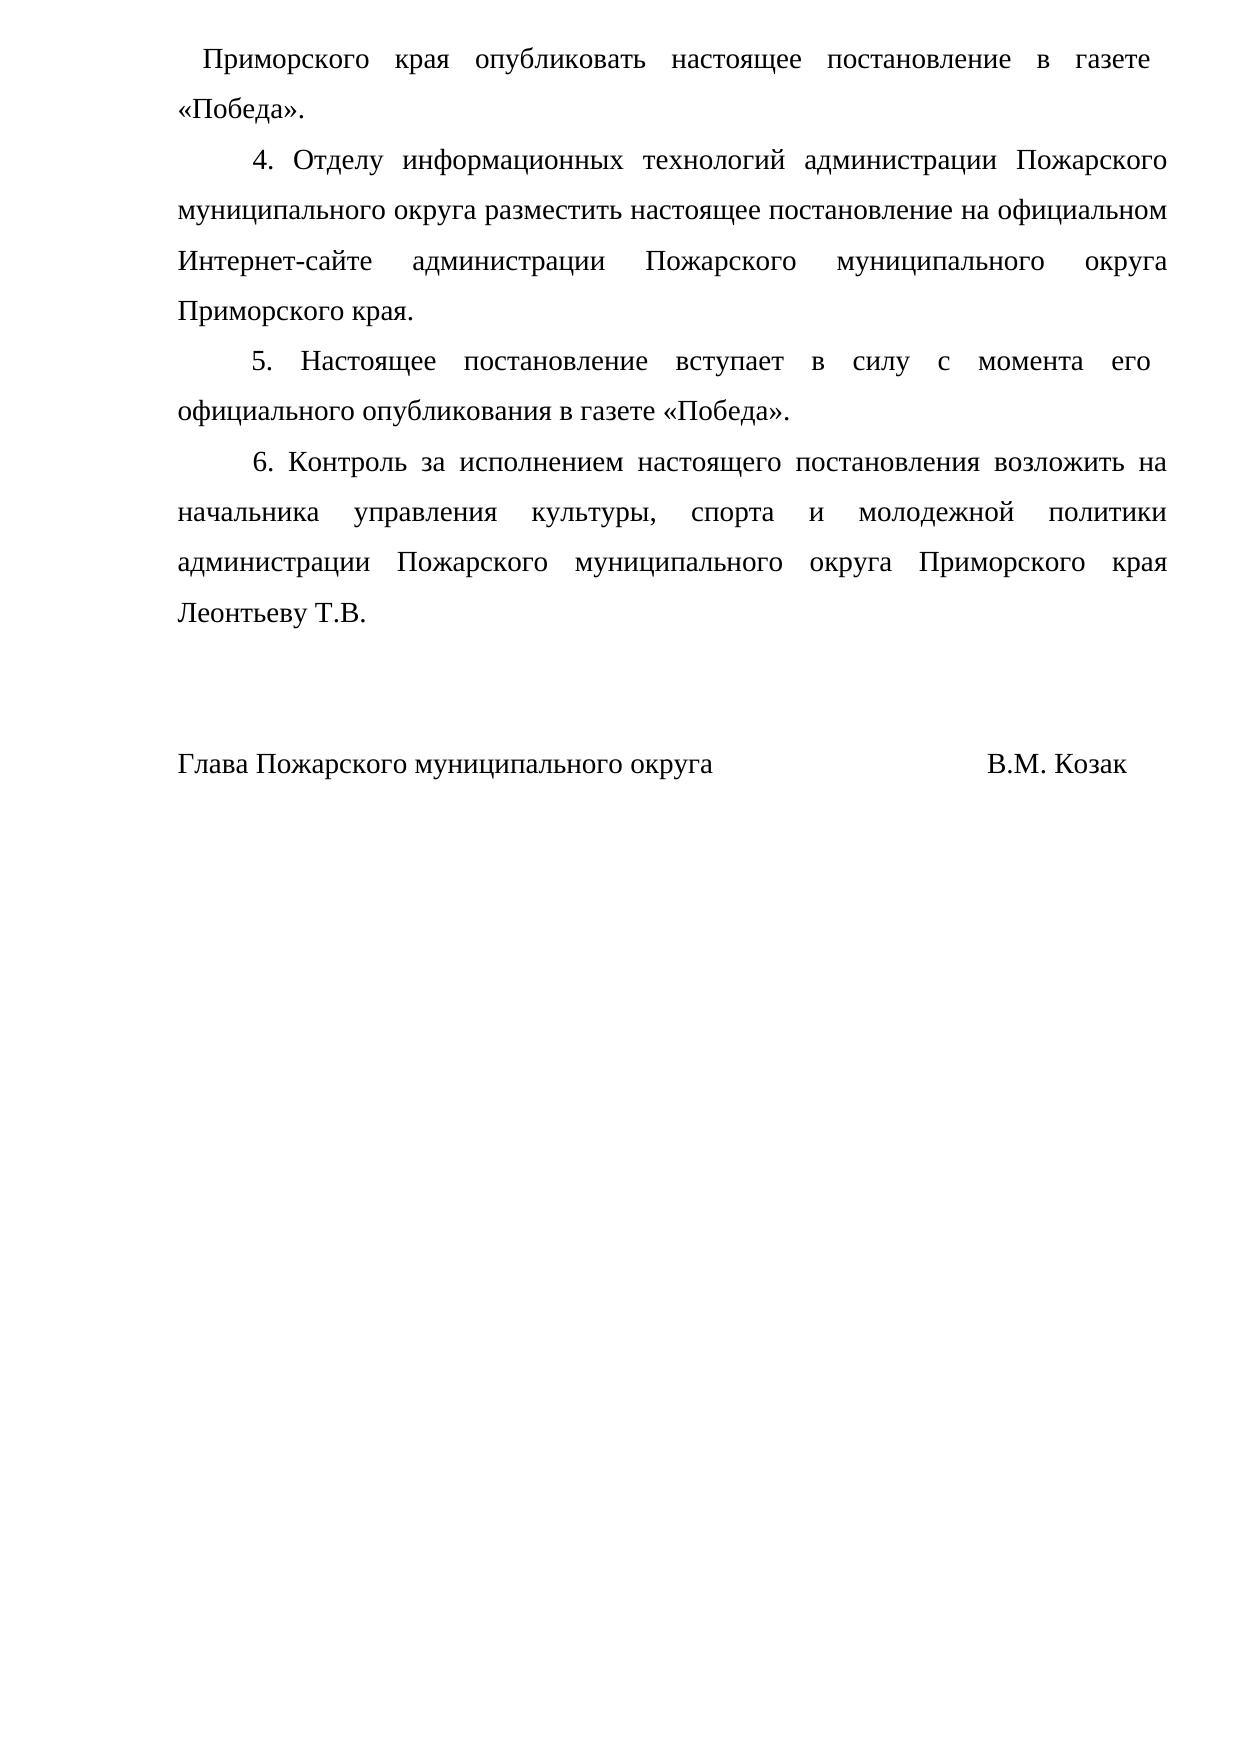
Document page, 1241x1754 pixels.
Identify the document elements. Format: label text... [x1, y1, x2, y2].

text 6. Контроль за исполнением настоящего постановления возложить на начальника управления культуры, спорта и молодежной политики администрации Пожарского муниципального округа Приморского края Леонтьеву Т.В. [177, 444, 1168, 628]
text Приморского края опубликовать настоящее постановление в газете «Победа». [177, 41, 1152, 125]
text 5. Настоящее постановление вступает в силу с момента его официального опубликования в газете «Победа». [177, 343, 1152, 427]
text 4. Отделу информационных технологий администрации Пожарского муниципального округа разместить настоящее постановление на официальном Интернет-сайте администрации Пожарского муниципального округа Приморского края. [177, 142, 1168, 326]
text Глава Пожарского муниципального округа В.М. Козак [177, 746, 1152, 779]
